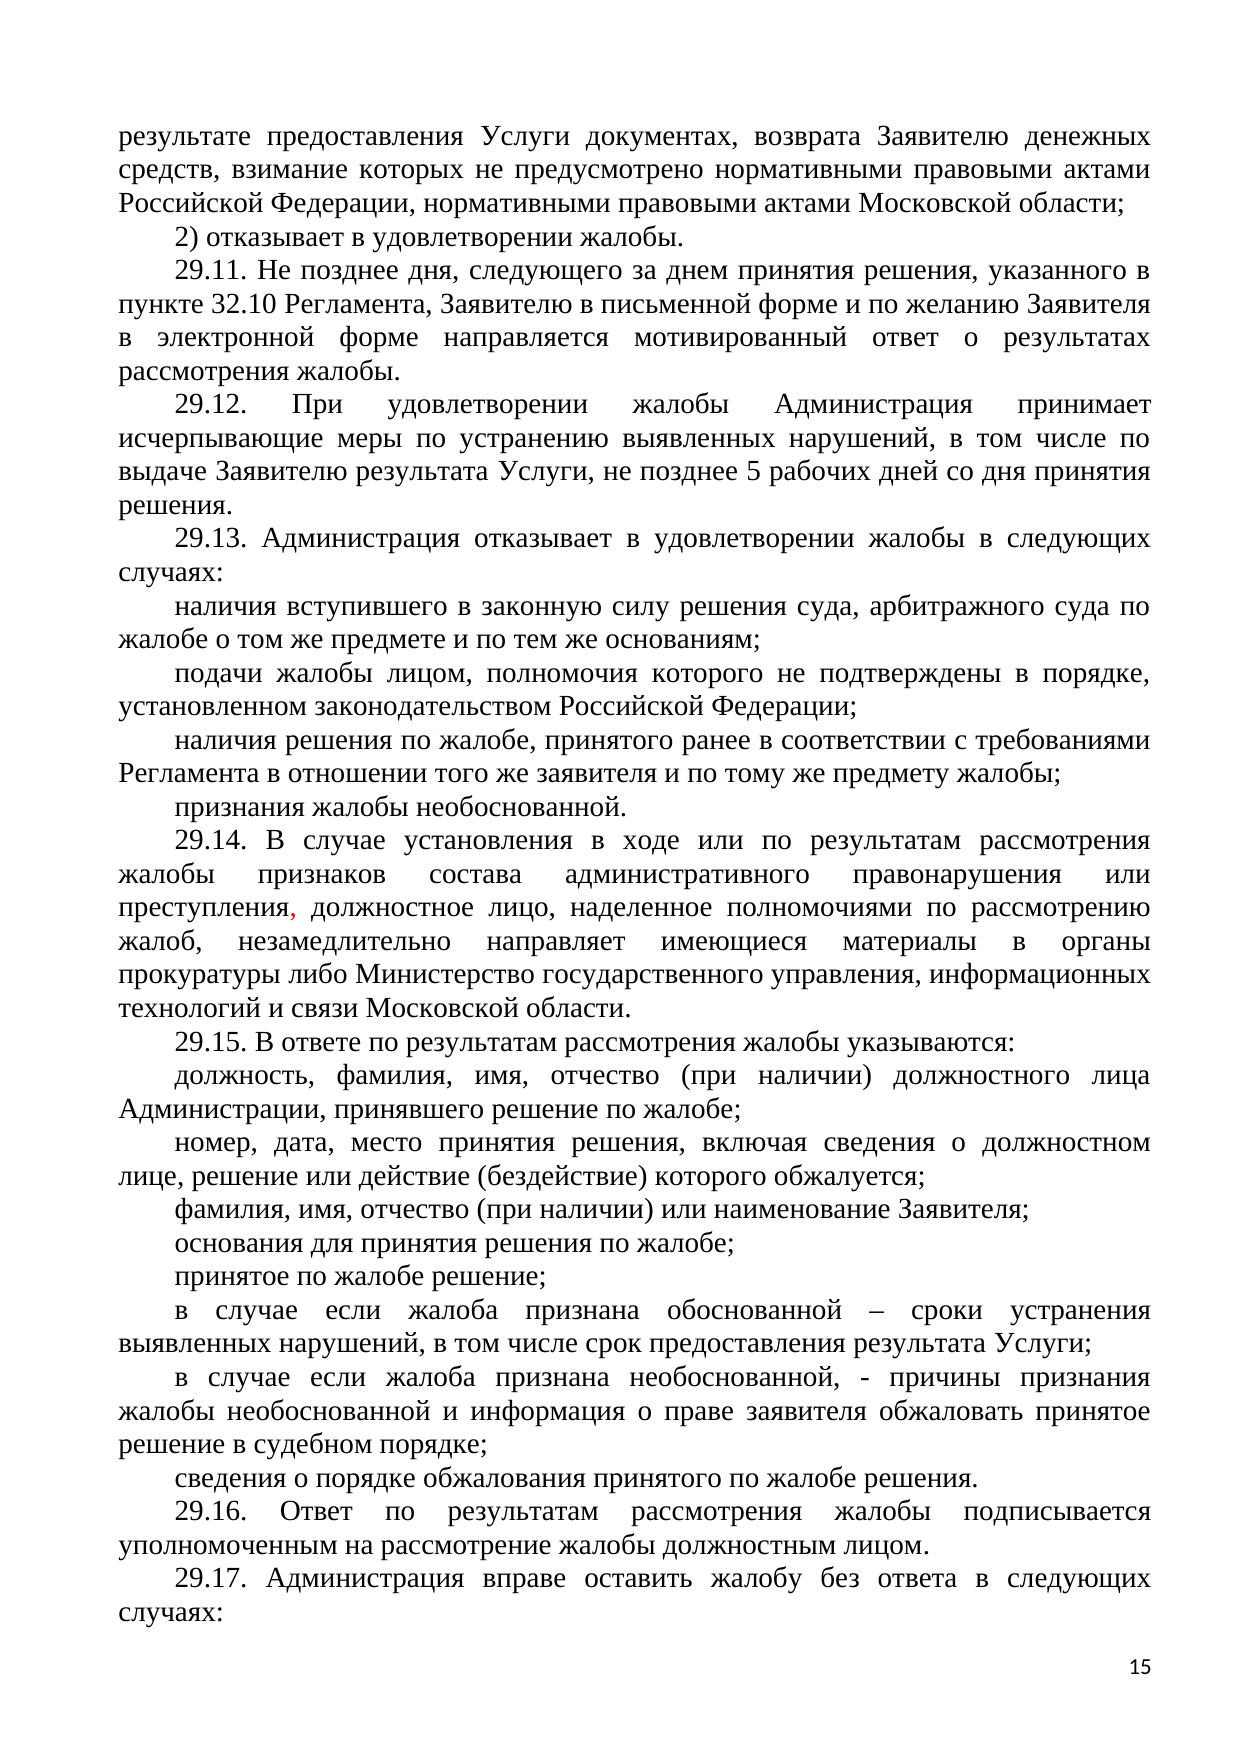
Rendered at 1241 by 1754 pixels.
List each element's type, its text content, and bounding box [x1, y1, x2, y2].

text 29.15. В ответе по результатам рассмотрения жалобы указываются: [118, 1024, 1152, 1057]
text фамилия, имя, отчество (при наличии) или наименование Заявителя; [118, 1191, 1152, 1225]
text подачи жалобы лицом, полномочия которого не подтверждены в порядке, установленном законодательством Российской Федерации; [118, 655, 1152, 722]
text 29.17. Администрация вправе оставить жалобу без ответа в следующих случаях: [118, 1560, 1152, 1627]
text 29.13. Администрация отказывает в удовлетворении жалобы в следующих случаях: [118, 521, 1152, 588]
text в случае если жалоба признана обоснованной – сроки устранения выявленных нарушений, в том числе срок предоставления результата Услуги; [118, 1292, 1152, 1359]
text основания для принятия решения по жалобе; [118, 1225, 1152, 1258]
text должность, фамилия, имя, отчество (при наличии) должностного лица Администрации, принявшего решение по жалобе; [118, 1057, 1152, 1124]
text 29.12. При удовлетворении жалобы Администрация принимает исчерпывающие меры по устранению выявленных нарушений, в том числе по выдаче Заявителю результата Услуги, не позднее 5 рабочих дней со дня принятия решения. [118, 386, 1152, 521]
text принятое по жалобе решение; [118, 1258, 1152, 1292]
text номер, дата, место принятия решения, включая сведения о должностном лице, решение или действие (бездействие) которого обжалуется; [118, 1124, 1152, 1191]
text в случае если жалоба признана необоснованной, - причины признания жалобы необоснованной и информация о праве заявителя обжаловать принятое решение в судебном порядке; [118, 1359, 1152, 1460]
text 2) отказывает в удовлетворении жалобы. [118, 219, 1152, 252]
text 29.14. В случае установления в ходе или по результатам рассмотрения жалобы признаков состава административного правонарушения или преступления, должностное лицо, наделенное полномочиями по рассмотрению жалоб, незамедлительно направляет имеющиеся материалы в органы прокуратуры либо Министерство государственного управления, информационных технологий и связи Московской области. [118, 822, 1152, 1024]
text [118, 118, 1152, 219]
text 29.16. Ответ по результатам рассмотрения жалобы подписывается уполномоченным на рассмотрение жалобы должностным лицом. [118, 1493, 1152, 1560]
text 29.11. Не позднее дня, следующего за днем принятия решения, указанного в пункте 32.10 Регламента, Заявителю в письменной форме и по желанию Заявителя в электронной форме направляется мотивированный ответ о результатах рассмотрения жалобы. [118, 252, 1152, 386]
text наличия вступившего в законную силу решения суда, арбитражного суда по жалобе о том же предмете и по тем же основаниям; [118, 588, 1152, 655]
text наличия решения по жалобе, принятого ранее в соответствии с требованиями Регламента в отношении того же заявителя и по тому же предмету жалобы; [118, 722, 1152, 789]
text признания жалобы необоснованной. [118, 789, 1152, 822]
text сведения о порядке обжалования принятого по жалобе решения. [118, 1460, 1152, 1493]
